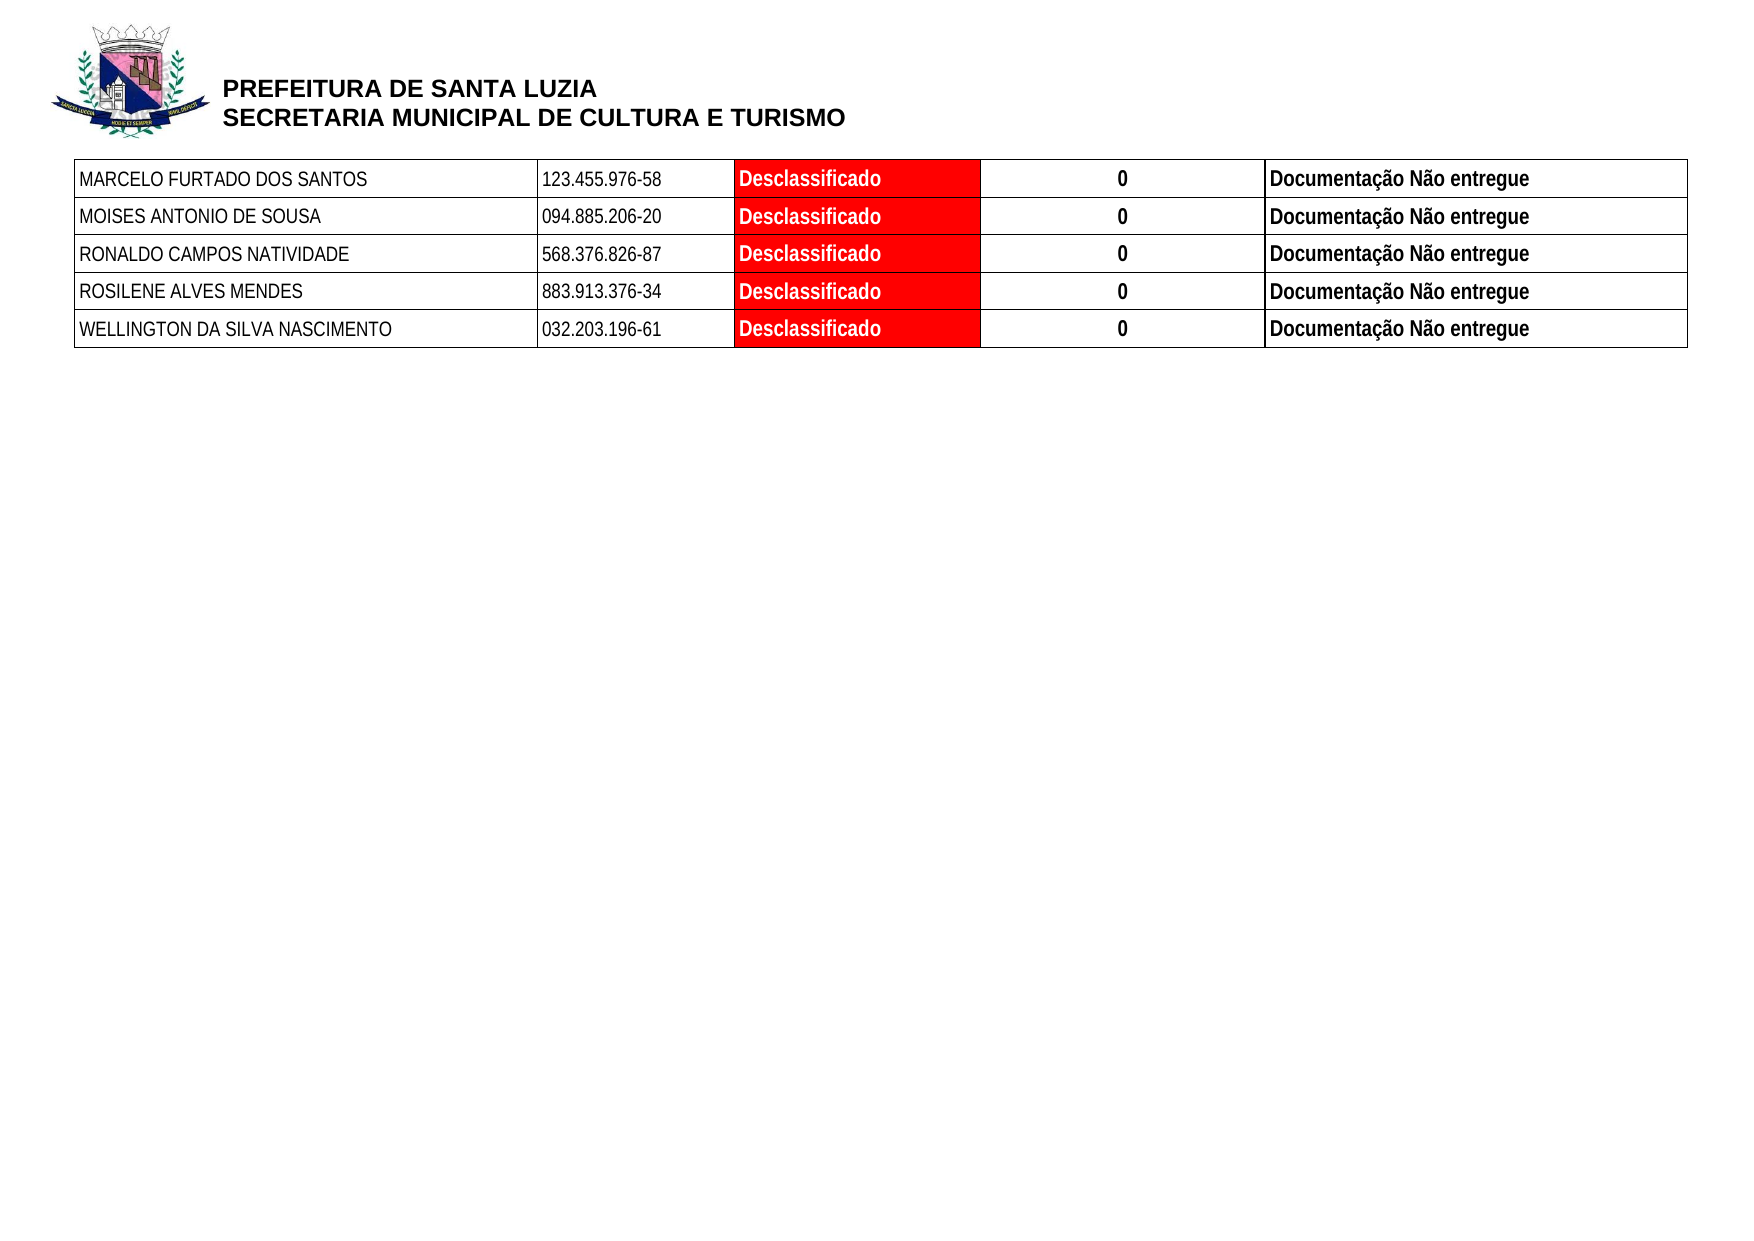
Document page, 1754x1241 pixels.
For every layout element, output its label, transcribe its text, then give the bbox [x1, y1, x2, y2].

table_cell MOISES ANTONIO DE SOUSA [75, 198, 537, 234]
table_cell 0 [981, 235, 1264, 272]
table_cell RONALDO CAMPOS NATIVIDADE [75, 235, 537, 272]
table_cell WELLINGTON DA SILVA NASCIMENTO [75, 310, 537, 347]
table_cell ROSILENE ALVES MENDES [75, 273, 537, 309]
table_cell Documentação Não entregue [1266, 273, 1687, 309]
table_cell Documentação Não entregue [1266, 160, 1687, 197]
table_cell MARCELO FURTADO DOS SANTOS [75, 160, 537, 197]
table_cell 032.203.196-61 [538, 310, 734, 347]
table_cell Desclassificado [735, 235, 980, 272]
table_cell Desclassificado [735, 310, 980, 347]
table_cell Documentação Não entregue [1266, 310, 1687, 347]
table_cell 123.455.976-58 [538, 160, 734, 197]
table_cell Documentação Não entregue [1266, 198, 1687, 234]
table_cell 0 [981, 273, 1264, 309]
table_cell 094.885.206-20 [538, 198, 734, 234]
table_cell 0 [981, 198, 1264, 234]
table_cell 0 [981, 160, 1264, 197]
table_cell 883.913.376-34 [538, 273, 734, 309]
table_cell 0 [981, 310, 1264, 347]
table_cell Documentação Não entregue [1266, 235, 1687, 272]
table_cell Desclassificado [735, 160, 980, 197]
table_cell 568.376.826-87 [538, 235, 734, 272]
table_cell Desclassificado [735, 273, 980, 309]
picture [50, 23, 211, 139]
table_cell Desclassificado [735, 198, 980, 234]
